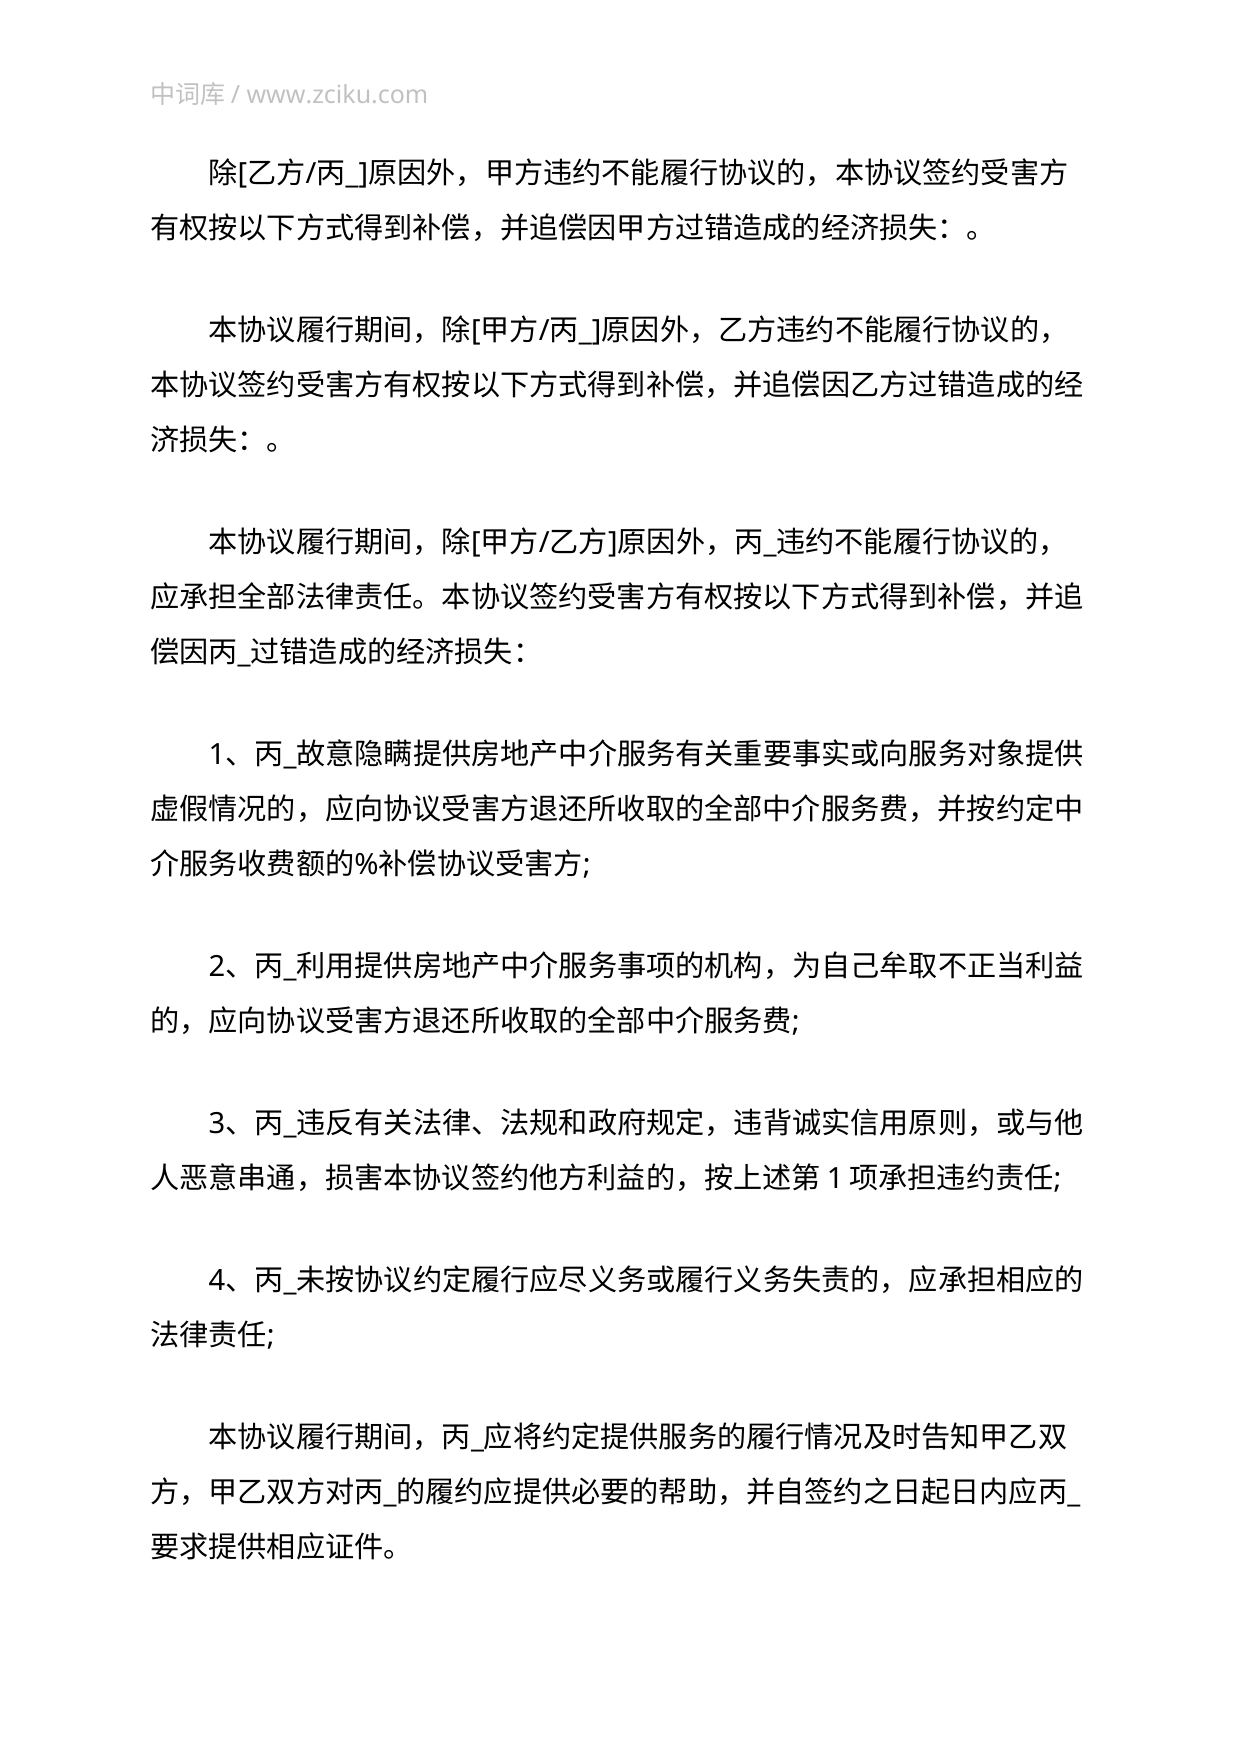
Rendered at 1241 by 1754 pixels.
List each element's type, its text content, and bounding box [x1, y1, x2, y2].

text 除[乙方/丙_]原因外，甲方违约不能履行协议的，本协议签约受害方有权按以下方式得到补偿，并追偿因甲方过错造成的经济损失：。 [150, 150, 1090, 247]
text 本协议履行期间，丙_应将约定提供服务的履行情况及时告知甲乙双方，甲乙双方对丙_的履约应提供必要的帮助，并自签约之日起日内应丙_要求提供相应证件。 [150, 1413, 1090, 1565]
text 本协议履行期间，除[甲方/乙方]原因外，丙_违约不能履行协议的，应承担全部法律责任。本协议签约受害方有权按以下方式得到补偿，并追偿因丙_过错造成的经济损失： [150, 518, 1090, 671]
text 本协议履行期间，除[甲方/丙_]原因外，乙方违约不能履行协议的，本协议签约受害方有权按以下方式得到补偿，并追偿因乙方过错造成的经济损失：。 [150, 307, 1090, 459]
text 4、丙_未按协议约定履行应尽义务或履行义务失责的，应承担相应的法律责任; [150, 1256, 1090, 1353]
text 3、丙_违反有关法律、法规和政府规定，违背诚实信用原则，或与他人恶意串通，损害本协议签约他方利益的，按上述第1项承担违约责任; [150, 1099, 1090, 1197]
text 2、丙_利用提供房地产中介服务事项的机构，为自己牟取不正当利益的，应向协议受害方退还所收取的全部中介服务费; [150, 942, 1090, 1039]
text 1、丙_故意隐瞒提供房地产中介服务有关重要事实或向服务对象提供虚假情况的，应向协议受害方退还所收取的全部中介服务费，并按约定中介服务收费额的%补偿协议受害方; [150, 730, 1090, 883]
